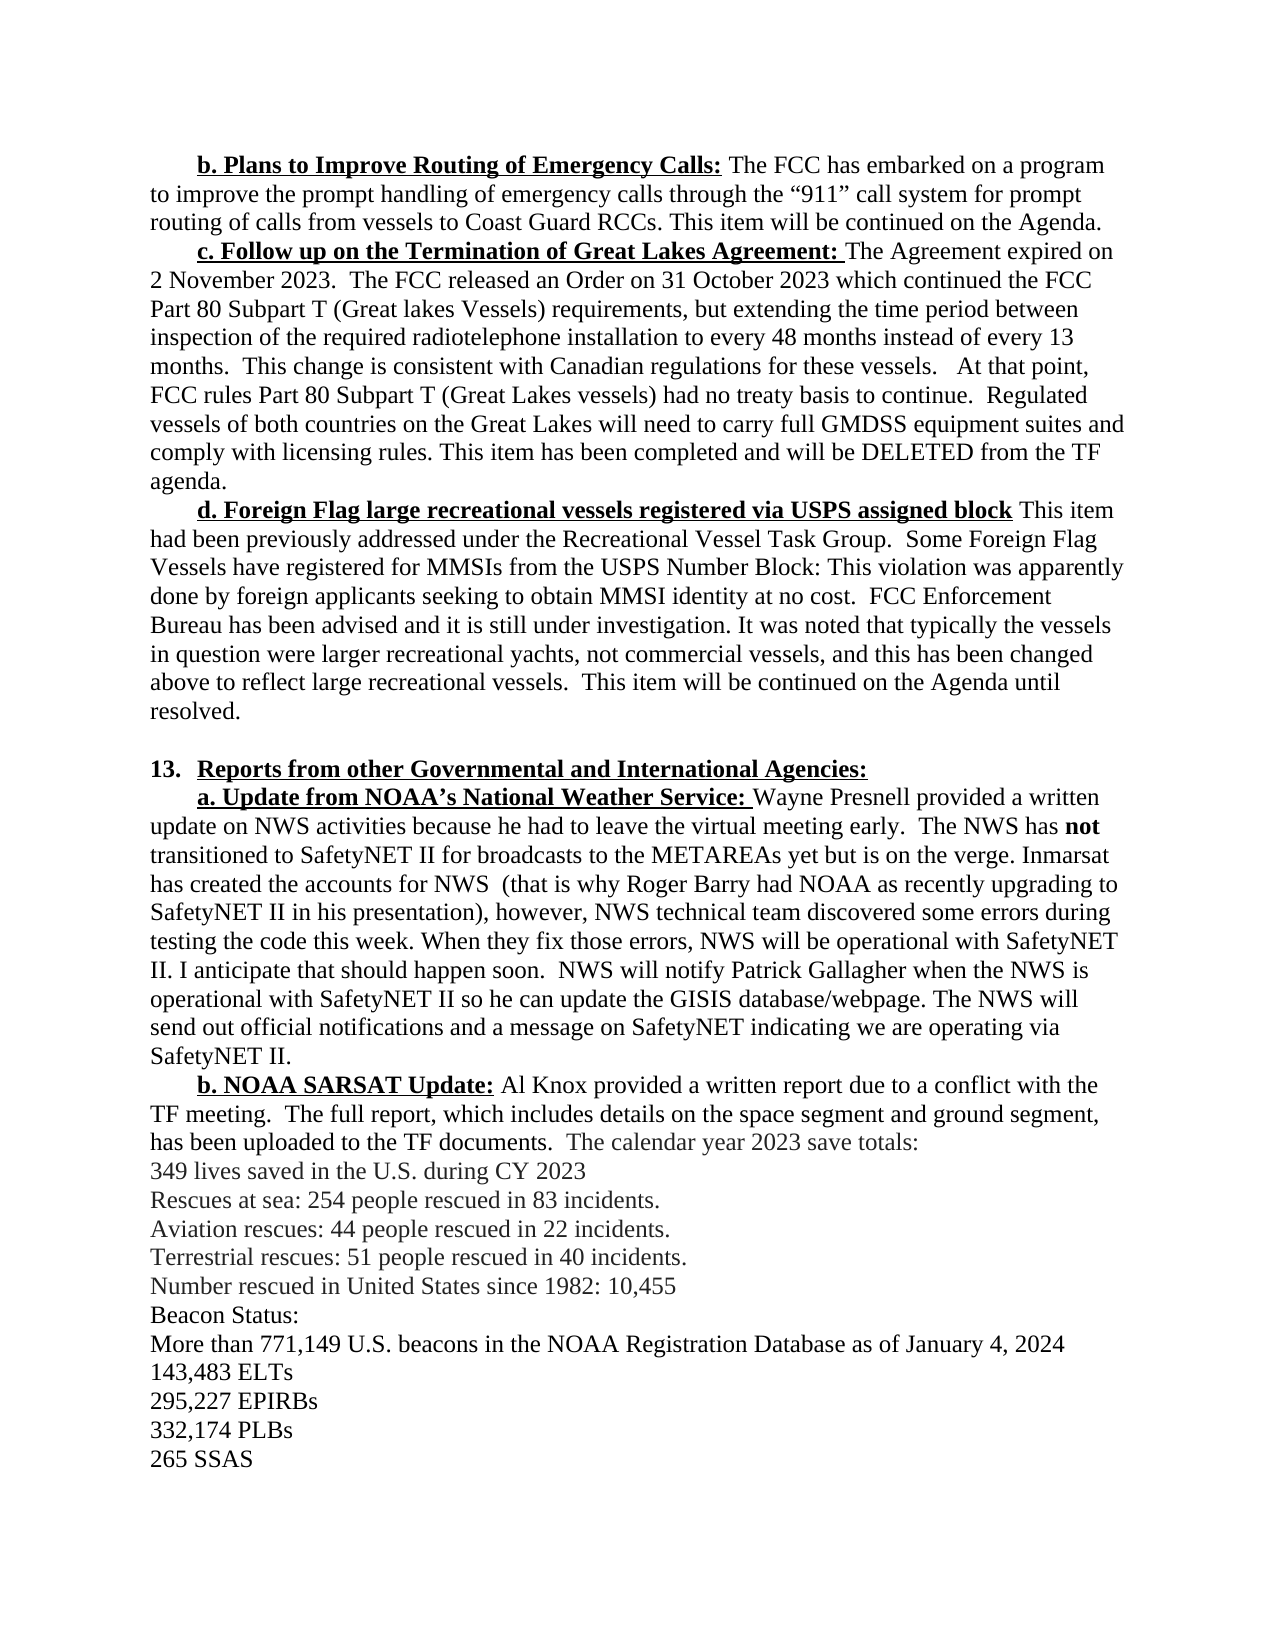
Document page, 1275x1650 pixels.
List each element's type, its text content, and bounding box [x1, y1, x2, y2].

text 332,174 PLBs [150, 1415, 1125, 1444]
text c. Follow up on the Termination of Great Lakes Agreement: The Agreement expired on 2 November 2023. The FCC released an Order on 31 October 2023 which continued the FCC Part 80 Subpart T (Great lakes Vessels) requirements, but extending the time period between inspection of the required radiotelephone installation to every 48 months instead of every 13 months. This change is consistent with Canadian regulations for these vessels. At that point, FCC rules Part 80 Subpart T (Great Lakes vessels) had no treaty basis to continue. Regulated vessels of both countries on the Great Lakes will need to carry full GMDSS equipment suites and comply with licensing rules. This item has been completed and will be DELETED from the TF agenda. [150, 236, 1125, 495]
text b. Plans to Improve Routing of Emergency Calls: The FCC has embarked on a program to improve the prompt handling of emergency calls through the “911” call system for prompt routing of calls from vessels to Coast Guard RCCs. This item will be continued on the Agenda. [150, 150, 1125, 236]
text a. Update from NOAA’s National Weather Service: Wayne Presnell provided a written update on NWS activities because he had to leave the virtual meeting early. The NWS has not transitioned to SafetyNET II for broadcasts to the METAREAs yet but is on the verge. Inmarsat has created the accounts for NWS (that is why Roger Barry had NOAA as recently upgrading to SafetyNET II in his presentation), however, NWS technical team discovered some errors during testing the code this week. When they fix those errors, NWS will be operational with SafetyNET II. I anticipate that should happen soon. NWS will notify Patrick Gallagher when the NWS is operational with SafetyNET II so he can update the GISIS database/webpage. The NWS will send out official notifications and a message on SafetyNET indicating we are operating via SafetyNET II. [150, 782, 1125, 1070]
text 349 lives saved in the U.S. during CY 2023 [150, 1156, 1125, 1185]
text More than 771,149 U.S. beacons in the NOAA Registration Database as of January 4, 2024 [150, 1329, 1125, 1357]
text d. Foreign Flag large recreational vessels registered via USPS assigned block This item had been previously addressed under the Recreational Vessel Task Group. Some Foreign Flag Vessels have registered for MMSIs from the USPS Number Block: This violation was apparently done by foreign applicants seeking to obtain MMSI identity at no cost. FCC Enforcement Bureau has been advised and it is still under investigation. It was noted that typically the vessels in question were larger recreational yachts, not commercial vessels, and this has been changed above to reflect large recreational vessels. This item will be continued on the Agenda until resolved. [150, 495, 1125, 725]
text Aviation rescues: 44 people rescued in 22 incidents. [150, 1214, 1125, 1242]
text 143,483 ELTs [150, 1357, 1125, 1386]
text Beacon Status: [150, 1300, 1125, 1329]
text 295,227 EPIRBs [150, 1386, 1125, 1415]
text Terrestrial rescues: 51 people rescued in 40 incidents. [150, 1242, 1125, 1271]
text 13. Reports from other Governmental and International Agencies: [150, 754, 1125, 782]
text b. NOAA SARSAT Update: Al Knox provided a written report due to a conflict with the TF meeting. The full report, which includes details on the space segment and ground segment, has been uploaded to the TF documents. The calendar year 2023 save totals: [150, 1070, 1125, 1156]
text 265 SSAS [150, 1444, 1125, 1472]
text Number rescued in United States since 1982: 10,455 [150, 1271, 1125, 1300]
text Rescues at sea: 254 people rescued in 83 incidents. [150, 1185, 1125, 1214]
